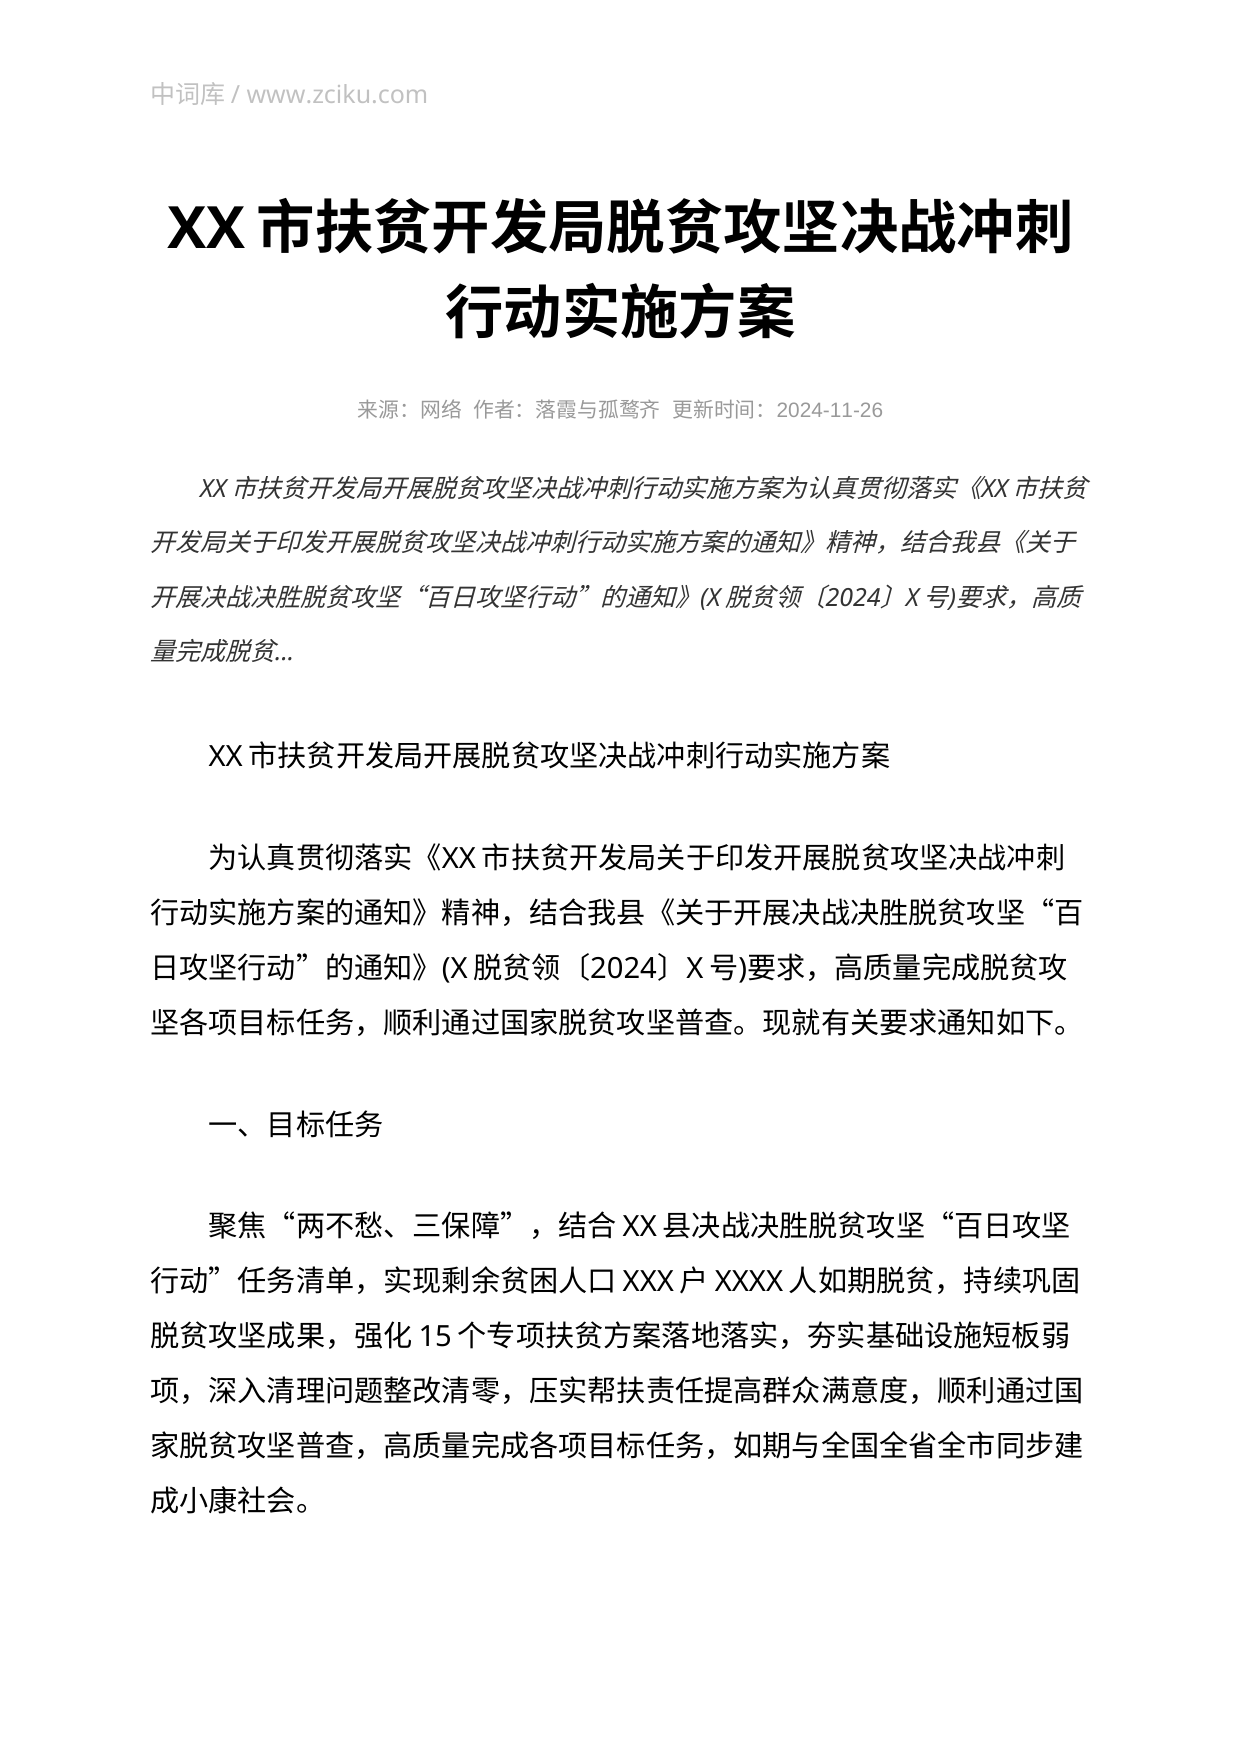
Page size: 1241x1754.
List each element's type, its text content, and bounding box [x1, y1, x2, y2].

text 来源：网络 作者：落霞与孤鹜齐 更新时间：2024-11-26 [150, 397, 1090, 421]
text 为认真贯彻落实《XX市扶贫开发局关于印发开展脱贫攻坚决战冲刺行动实施方案的通知》精神，结合我县《关于开展决战决胜脱贫攻坚“百日攻坚行动”的通知》(X脱贫领〔2024〕X号)要求，高质量完成脱贫攻坚各项目标任务，顺利通过国家脱贫攻坚普查。现就有关要求通知如下。 [150, 834, 1090, 1042]
text 聚焦“两不愁、三保障”，结合XX县决战决胜脱贫攻坚“百日攻坚行动”任务清单，实现剩余贫困人口XXX户XXXX人如期脱贫，持续巩固脱贫攻坚成果，强化15个专项扶贫方案落地落实，夯实基础设施短板弱项，深入清理问题整改清零，压实帮扶责任提高群众满意度，顺利通过国家脱贫攻坚普查，高质量完成各项目标任务，如期与全国全省全市同步建成小康社会。 [150, 1203, 1090, 1520]
subtitle XX市扶贫开发局脱贫攻坚决战冲刺行动实施方案 [150, 181, 1090, 351]
text 一、目标任务 [150, 1101, 1090, 1143]
text XX市扶贫开发局开展脱贫攻坚决战冲刺行动实施方案 [150, 733, 1090, 775]
text XX市扶贫开发局开展脱贫攻坚决战冲刺行动实施方案为认真贯彻落实《XX市扶贫开发局关于印发开展脱贫攻坚决战冲刺行动实施方案的通知》精神，结合我县《关于开展决战决胜脱贫攻坚“百日攻坚行动”的通知》(X脱贫领〔2024〕X号)要求，高质量完成脱贫... [150, 468, 1090, 668]
